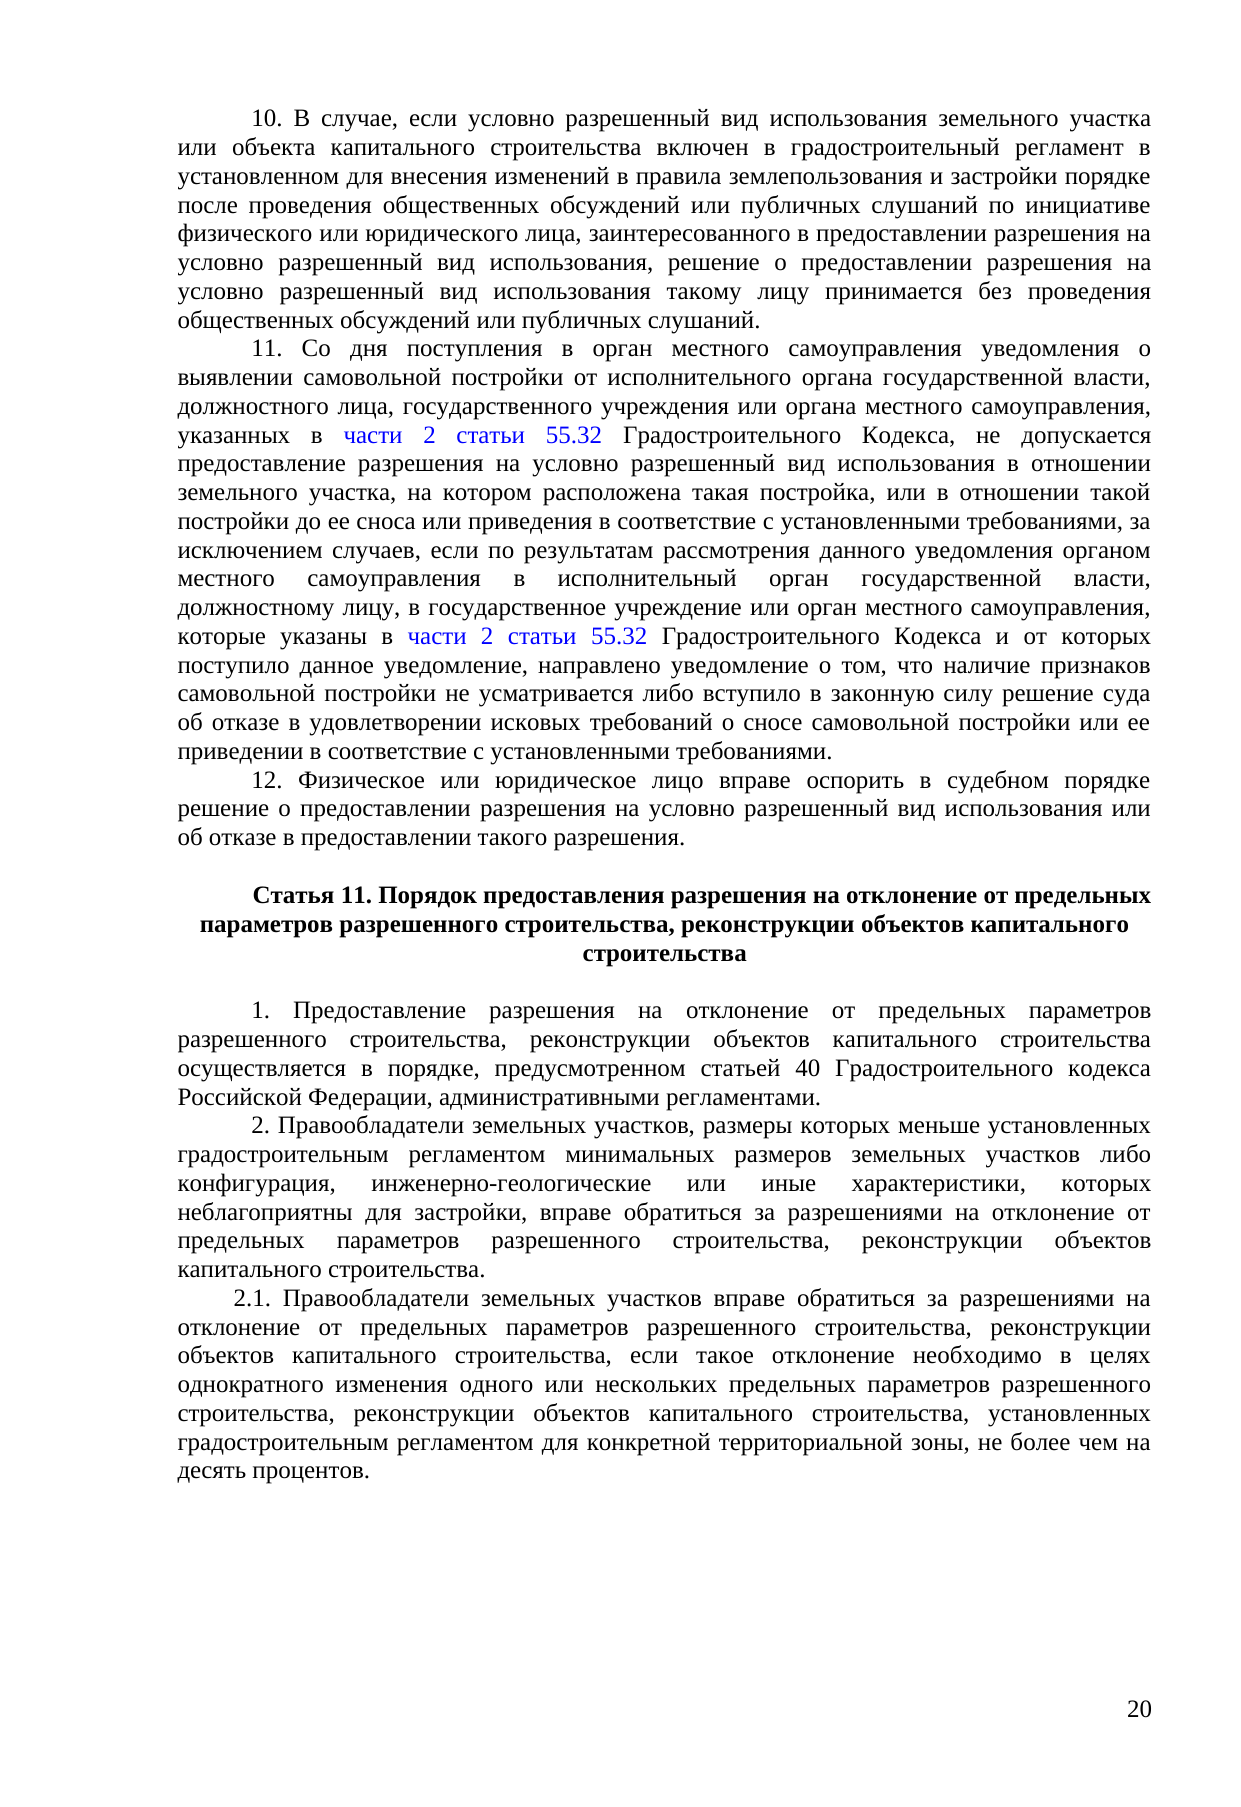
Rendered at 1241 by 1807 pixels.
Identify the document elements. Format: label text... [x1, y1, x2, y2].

text 11. Со дня поступления в орган местного самоуправления уведомления о выявлении самовольной постройки от исполнительного органа государственной власти, должностного лица, государственного учреждения или органа местного самоуправления, указанных в части 2 статьи 55.32 Градостроительного Кодекса, не допускается предоставление разрешения на условно разрешенный вид использования в отношении земельного участка, на котором расположена такая постройка, или в отношении такой постройки до ее сноса или приведения в соответствие с установленными требованиями, за исключением случаев, если по результатам рассмотрения данного уведомления органом местного самоуправления в исполнительный орган государственной власти, должностному лицу, в государственное учреждение или орган местного самоуправления, которые указаны в части 2 статьи 55.32 Градостроительного Кодекса и от которых поступило данное уведомление, направлено уведомление о том, что наличие признаков самовольной постройки не усматривается либо вступило в законную силу решение суда об отказе в удовлетворении исковых требований о сносе самовольной постройки или ее приведении в соответствие с установленными требованиями. [177, 333, 1152, 765]
text 2.1. Правообладатели земельных участков вправе обратиться за разрешениями на отклонение от предельных параметров разрешенного строительства, реконструкции объектов капитального строительства, если такое отклонение необходимо в целях однократного изменения одного или нескольких предельных параметров разрешенного строительства, реконструкции объектов капитального строительства, установленных градостроительным регламентом для конкретной территориальной зоны, не более чем на десять процентов. [177, 1283, 1152, 1484]
text 10. В случае, если условно разрешенный вид использования земельного участка или объекта капитального строительства включен в градостроительный регламент в установленном для внесения изменений в правила землепользования и застройки порядке после проведения общественных обсуждений или публичных слушаний по инициативе физического или юридического лица, заинтересованного в предоставлении разрешения на условно разрешенный вид использования, решение о предоставлении разрешения на условно разрешенный вид использования такому лицу принимается без проведения общественных обсуждений или публичных слушаний. [177, 103, 1152, 333]
text 1. Предоставление разрешения на отклонение от предельных параметров разрешенного строительства, реконструкции объектов капитального строительства осуществляется в порядке, предусмотренном статьей 40 Градостроительного кодекса Российской Федерации, административными регламентами. [177, 996, 1152, 1111]
text 12. Физическое или юридическое лицо вправе оспорить в судебном порядке решение о предоставлении разрешения на условно разрешенный вид использования или об отказе в предоставлении такого разрешения. [177, 765, 1152, 851]
text 2. Правообладатели земельных участков, размеры которых меньше установленных градостроительным регламентом минимальных размеров земельных участков либо конфигурация, инженерно-геологические или иные характеристики, которых неблагоприятны для застройки, вправе обратиться за разрешениями на отклонение от предельных параметров разрешенного строительства, реконструкции объектов капитального строительства. [177, 1111, 1152, 1283]
text Статья 11. Порядок предоставления разрешения на отклонение от предельных параметров разрешенного строительства, реконструкции объектов капитального строительства [177, 880, 1152, 966]
